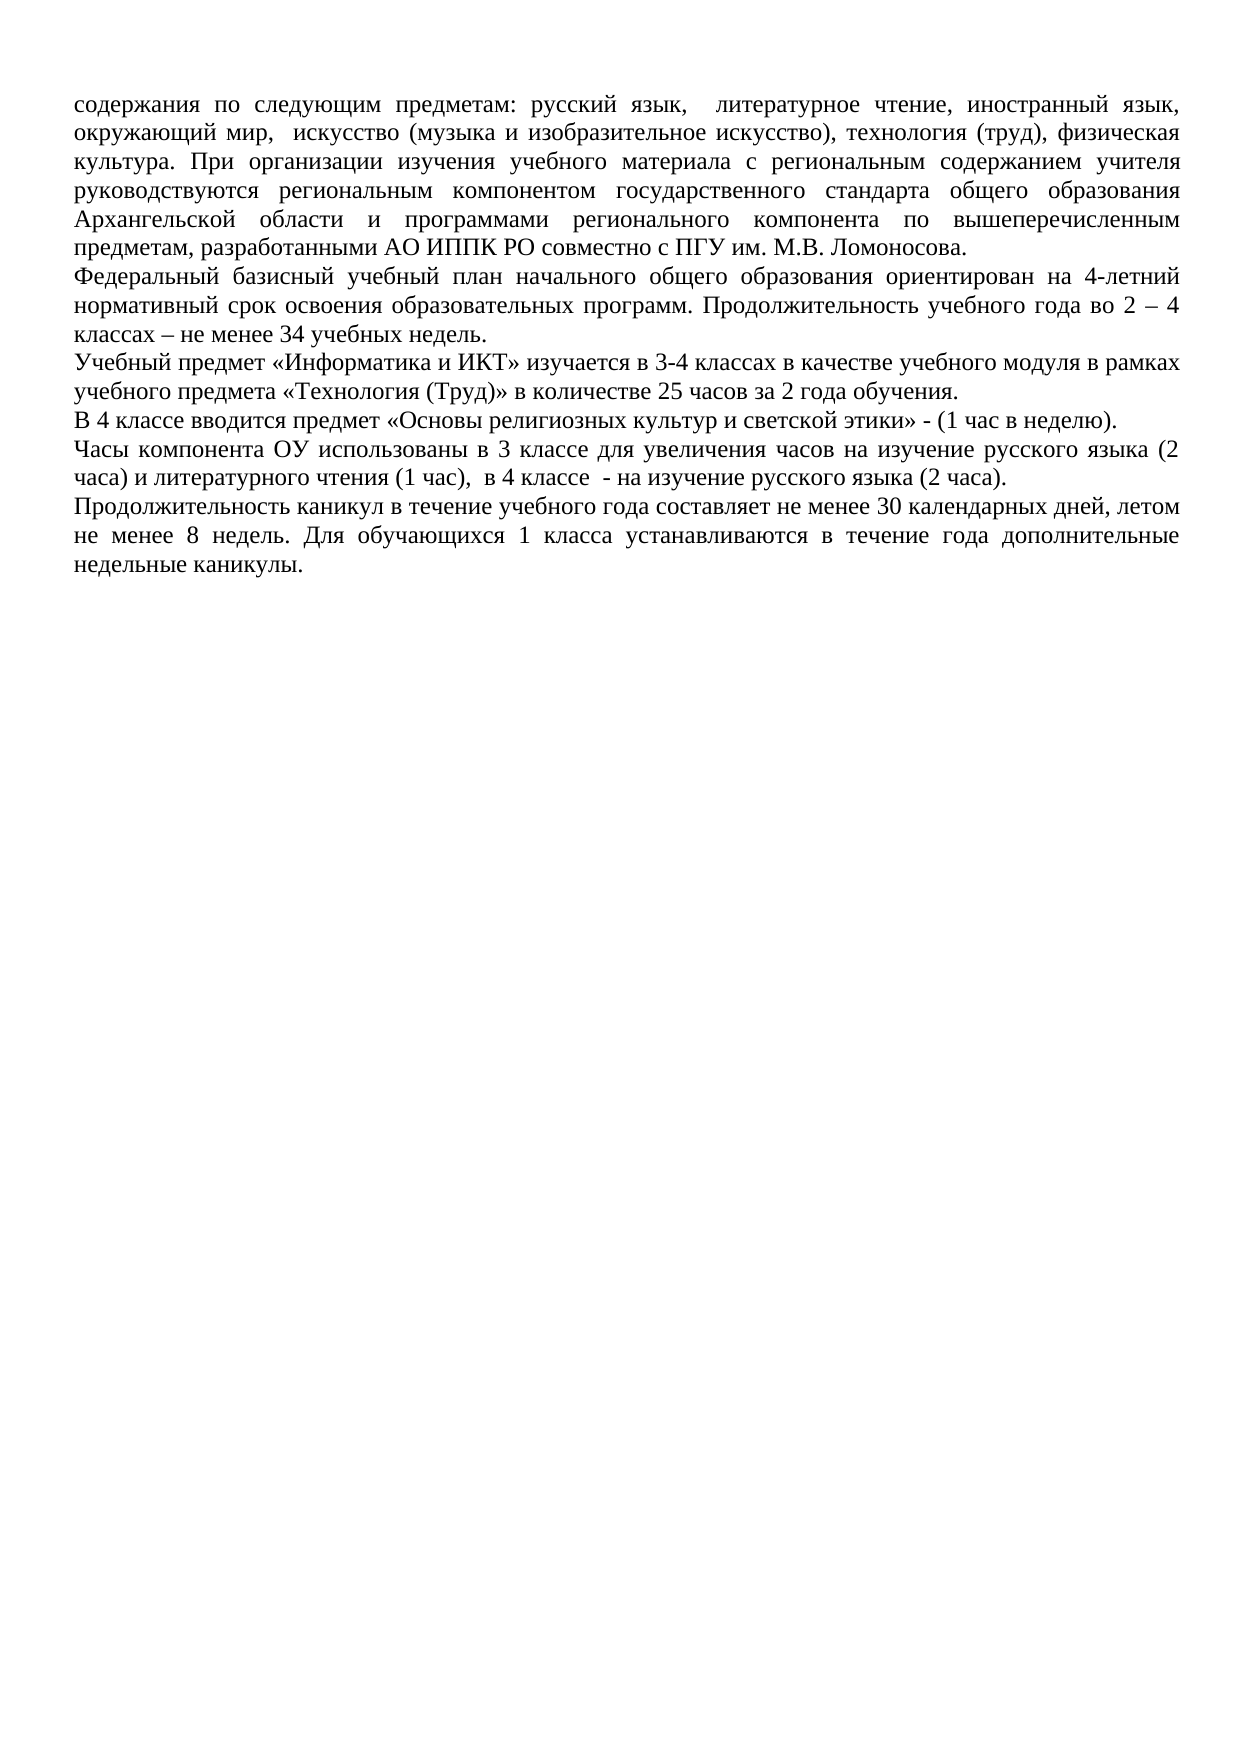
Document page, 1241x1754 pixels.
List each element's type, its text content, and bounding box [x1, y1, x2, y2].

text В 4 классе вводится предмет «Основы религиозных культур и светской этики» - (1 час в неделю). [74, 405, 1181, 434]
text Часы компонента ОУ использованы в 3 классе для увеличения часов на изучение русского языка (2 часа) и литературного чтения (1 час), в 4 классе - на изучение русского языка (2 часа). [74, 434, 1181, 491]
text Продолжительность каникул в течение учебного года составляет не менее 30 календарных дней, летом не менее 8 недель. Для обучающихся 1 класса устанавливаются в течение года дополнительные недельные каникулы. [74, 491, 1181, 577]
text Учебный предмет «Информатика и ИКТ» изучается в 3-4 классах в качестве учебного модуля в рамках учебного предмета «Технология (Труд)» в количестве 25 часов за 2 года обучения. [74, 347, 1181, 405]
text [74, 89, 1181, 261]
text Федеральный базисный учебный план начального общего образования ориентирован на 4-летний нормативный срок освоения образовательных программ. Продолжительность учебного года во 2 – 4 классах – не менее 34 учебных недель. [74, 261, 1181, 347]
